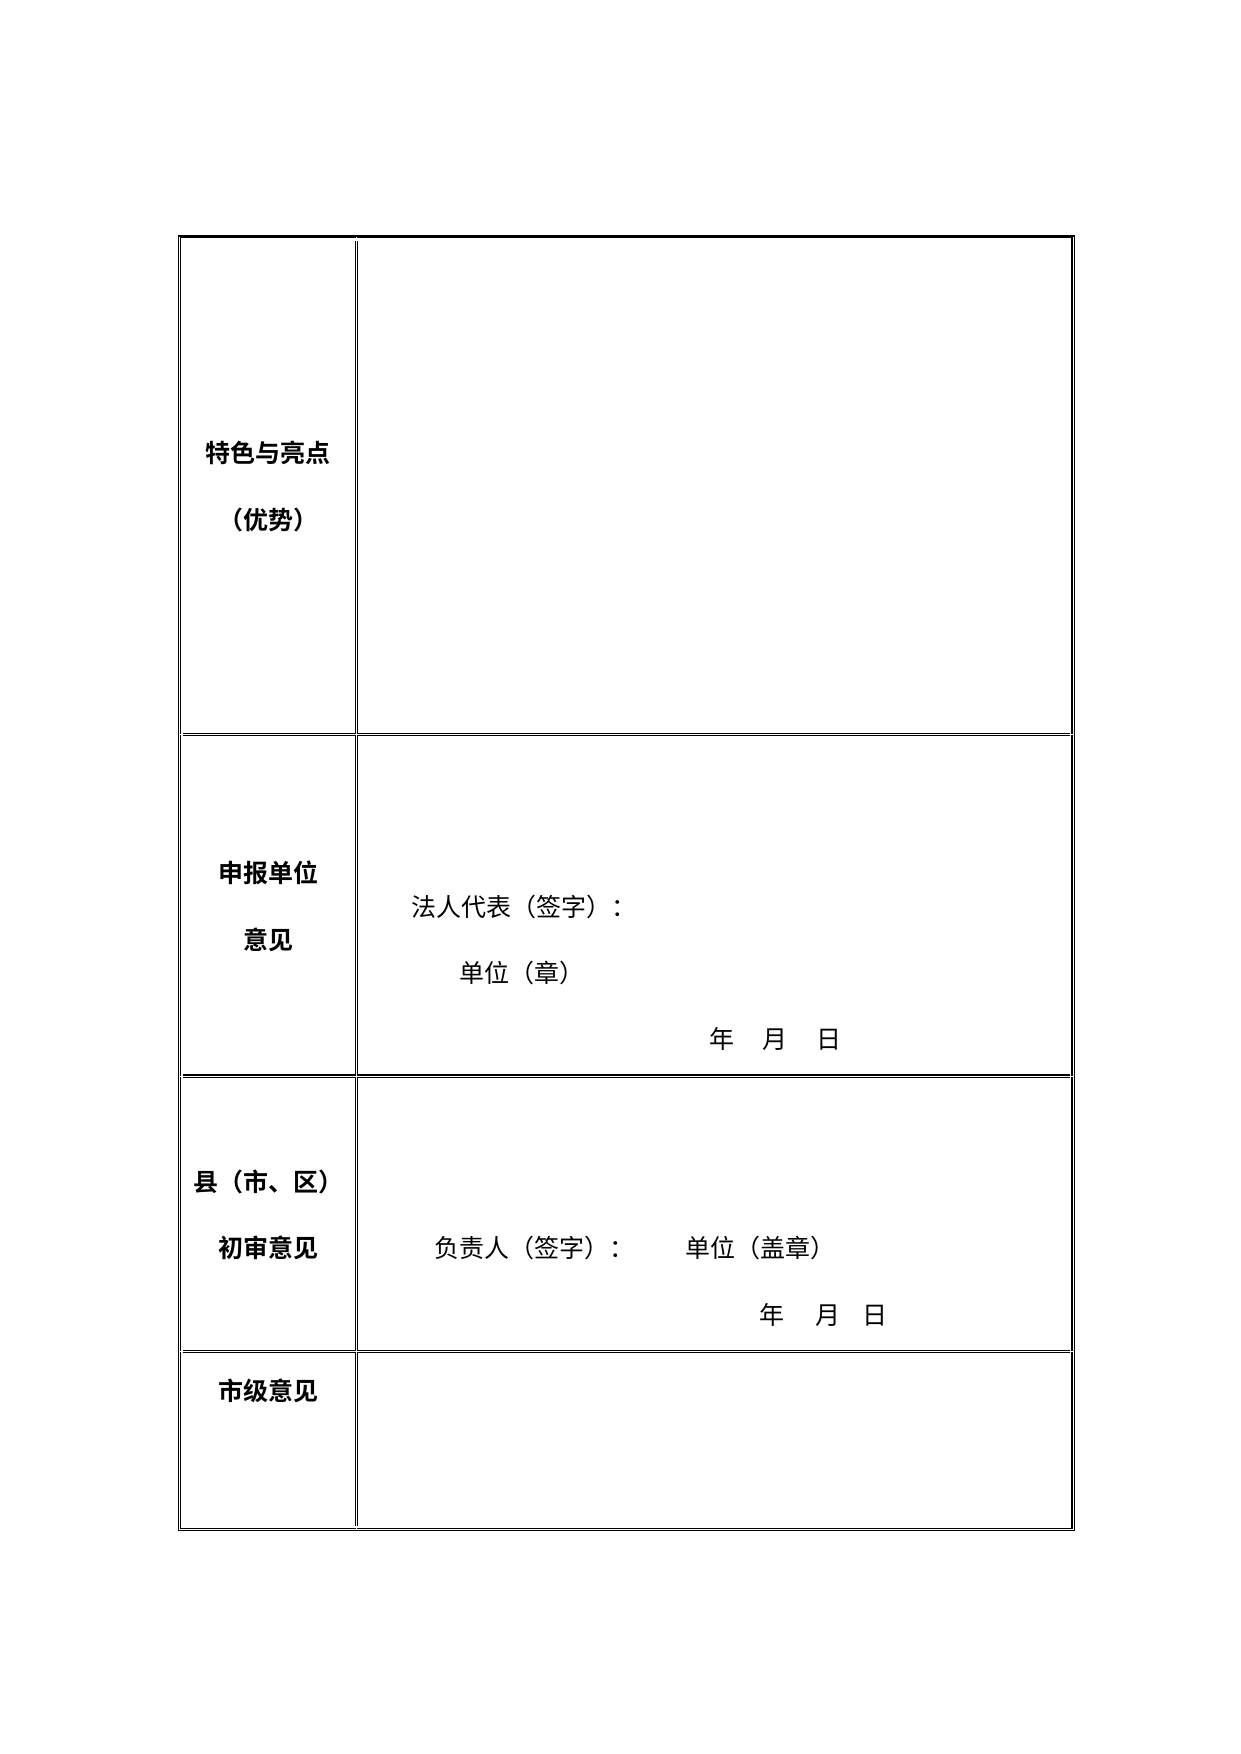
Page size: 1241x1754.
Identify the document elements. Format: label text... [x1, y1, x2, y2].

table_cell 县（市、区） 初审意见 [181, 1074, 355, 1350]
table_cell 特色与亮点 （优势） [181, 238, 356, 733]
table_cell 法人代表（签字）： 单位（章） 年 月 日 [356, 733, 1073, 1074]
table_cell 负责人（签字）： 单位（盖章） 年 月 日 [358, 1074, 1072, 1350]
table_cell [356, 238, 1071, 733]
table_cell 申报单位 意见 [179, 733, 356, 1074]
table_cell 市级意见 [179, 1350, 356, 1528]
table_cell 单位（盖章） 年 月 日 [356, 1350, 1073, 1528]
